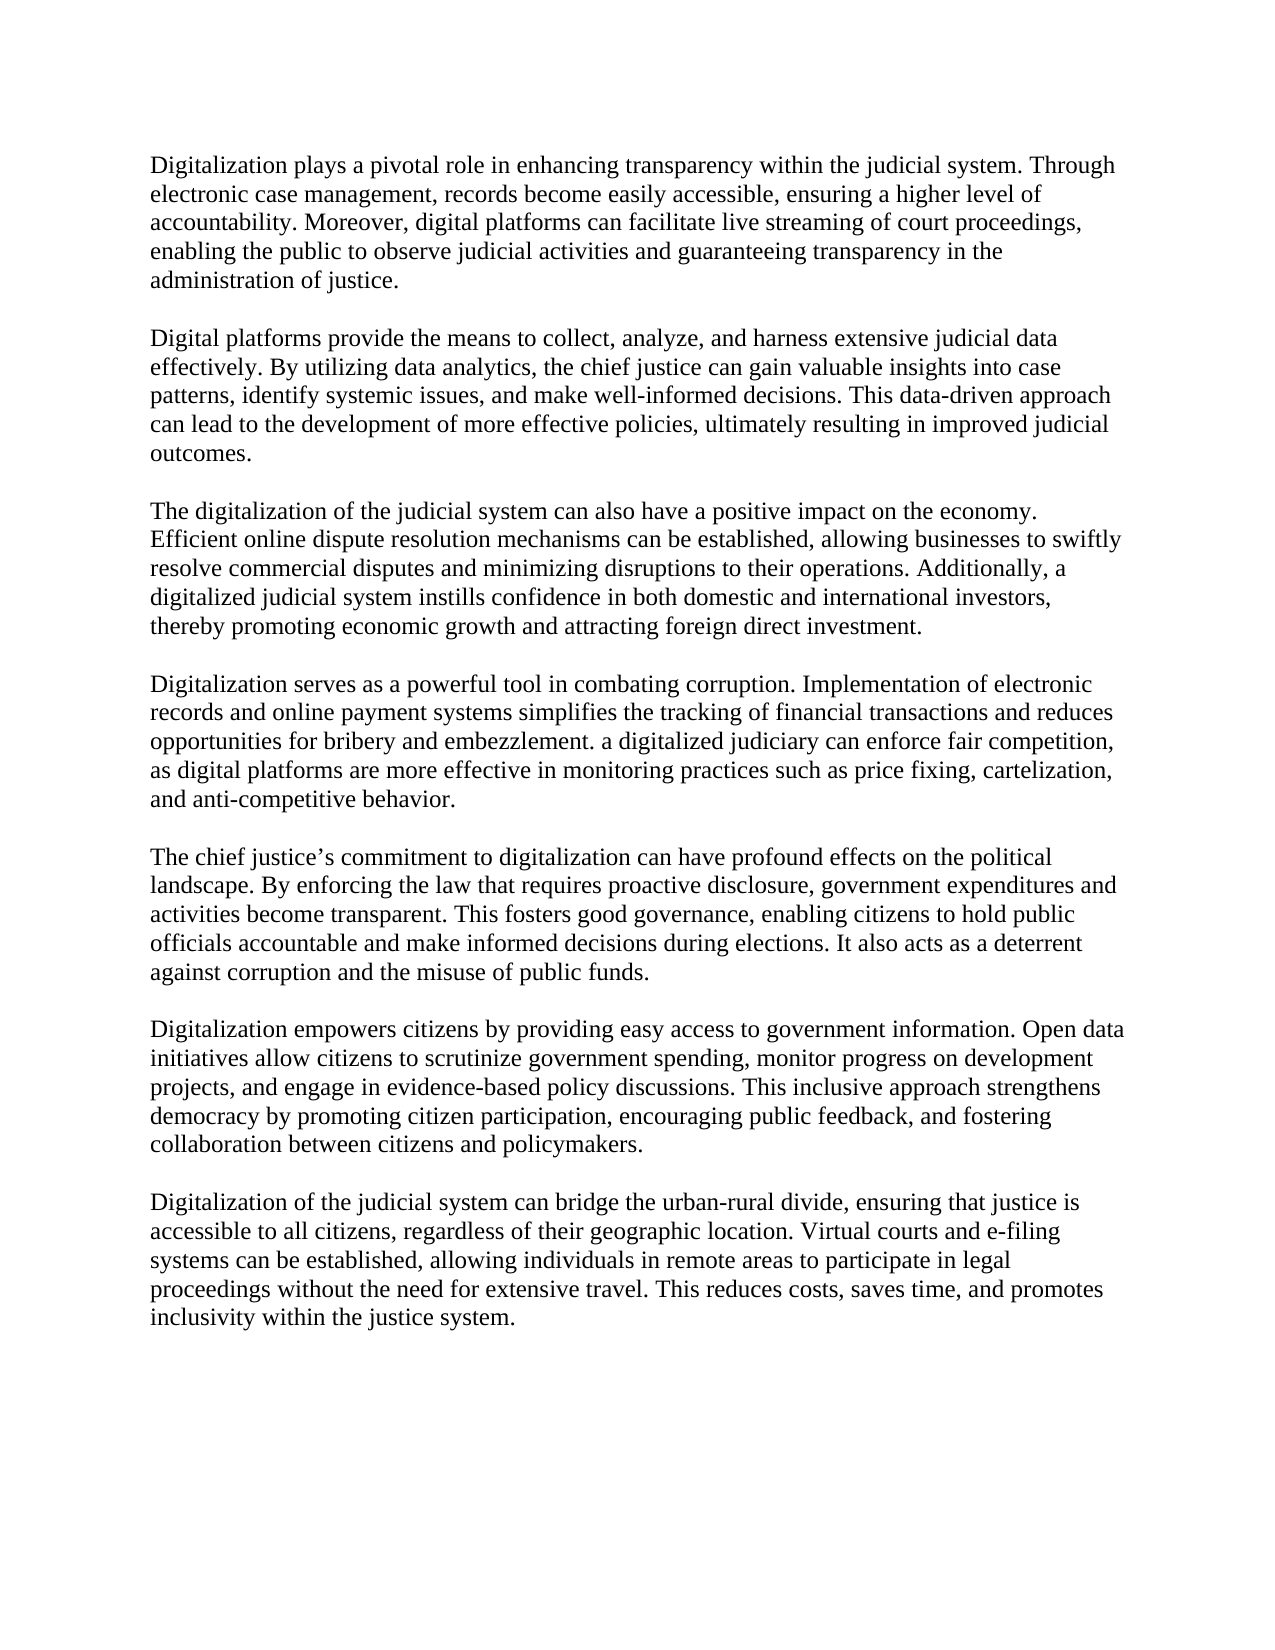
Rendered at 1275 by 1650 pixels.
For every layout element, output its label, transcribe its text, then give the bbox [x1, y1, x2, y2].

text Digitalization plays a pivotal role in enhancing transparency within the judicial system. Through electronic case management, records become easily accessible, ensuring a higher level of accountability. Moreover, digital platforms can facilitate live streaming of court proceedings, enabling the public to observe judicial activities and guaranteeing transparency in the administration of justice. [150, 150, 1125, 294]
text The chief justice’s commitment to digitalization can have profound effects on the political landscape. By enforcing the law that requires proactive disclosure, government expenditures and activities become transparent. This fosters good governance, enabling citizens to hold public officials accountable and make informed decisions during elections. It also acts as a deterrent against corruption and the misuse of public funds. [150, 842, 1125, 985]
text Digitalization serves as a powerful tool in combating corruption. Implementation of electronic records and online payment systems simplifies the tracking of financial transactions and reduces opportunities for bribery and embezzlement. a digitalized judiciary can enforce fair competition, as digital platforms are more effective in monitoring practices such as price fixing, cartelization, and anti-competitive behavior. [150, 669, 1125, 812]
text Digital platforms provide the means to collect, analyze, and harness extensive judicial data effectively. By utilizing data analytics, the chief justice can gain valuable insights into case patterns, identify systemic issues, and make well-informed decisions. This data-driven approach can lead to the development of more effective policies, ultimately resulting in improved judicial outcomes. [150, 323, 1125, 467]
text Digitalization of the judicial system can bridge the urban-rural divide, ensuring that justice is accessible to all citizens, regardless of their geographic location. Virtual courts and e-filing systems can be established, allowing individuals in remote areas to participate in legal proceedings without the need for extensive travel. This reduces costs, saves time, and promotes inclusivity within the justice system. [150, 1187, 1125, 1331]
text Digitalization empowers citizens by providing easy access to government information. Open data initiatives allow citizens to scrutinize government spending, monitor progress on development projects, and engage in evidence-based policy discussions. This inclusive approach strengthens democracy by promoting citizen participation, encouraging public feedback, and fostering collaboration between citizens and policymakers. [150, 1014, 1125, 1158]
text The digitalization of the judicial system can also have a positive impact on the economy. Efficient online dispute resolution mechanisms can be established, allowing businesses to swiftly resolve commercial disputes and minimizing disruptions to their operations. Additionally, a digitalized judicial system instills confidence in both domestic and international investors, thereby promoting economic growth and attracting foreign direct investment. [150, 496, 1125, 639]
